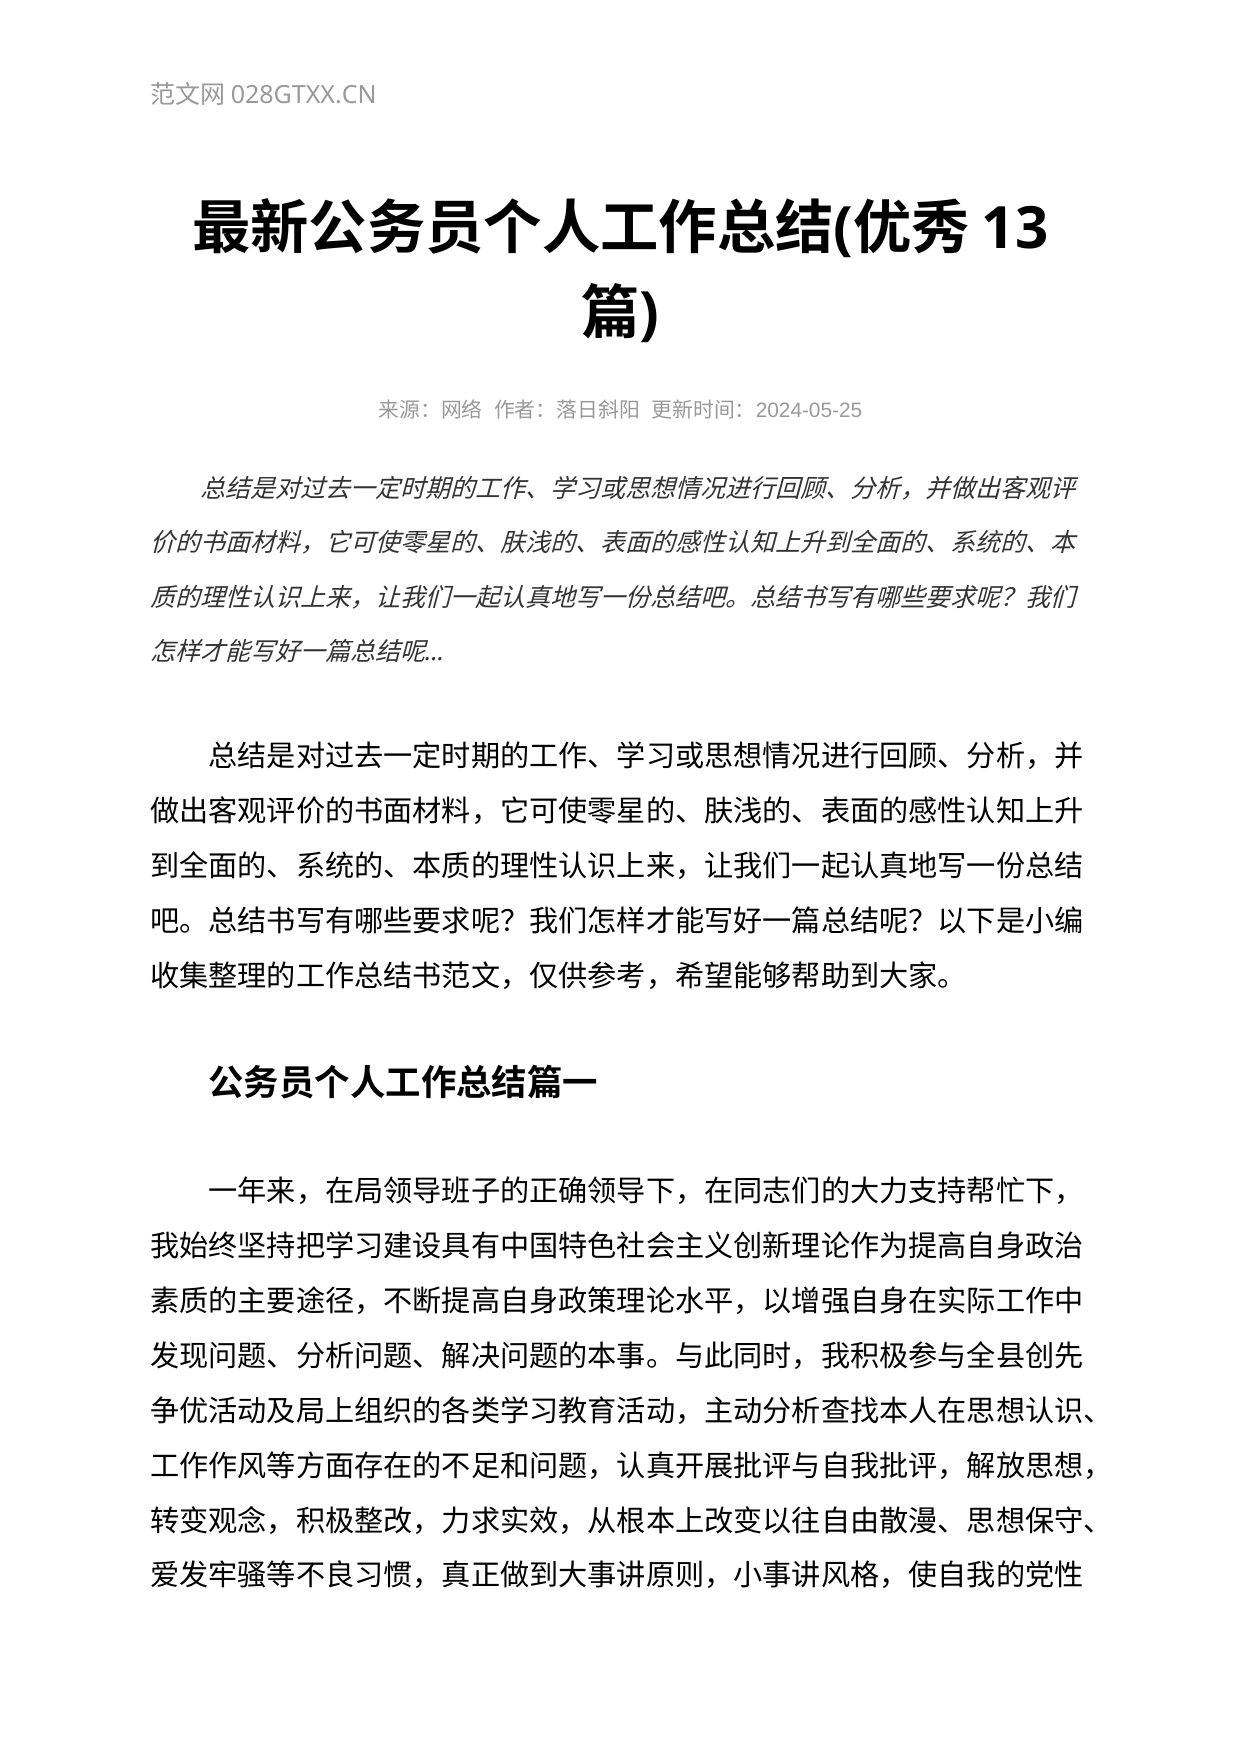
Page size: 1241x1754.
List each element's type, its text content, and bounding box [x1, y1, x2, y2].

text 公务员个人工作总结篇一 [150, 1054, 1090, 1106]
subtitle 最新公务员个人工作总结(优秀13篇) [150, 181, 1090, 351]
text 总结是对过去一定时期的工作、学习或思想情况进行回顾、分析，并做出客观评价的书面材料，它可使零星的、肤浅的、表面的感性认知上升到全面的、系统的、本质的理性认识上来，让我们一起认真地写一份总结吧。总结书写有哪些要求呢？我们怎样才能写好一篇总结呢... [150, 468, 1090, 668]
text 总结是对过去一定时期的工作、学习或思想情况进行回顾、分析，并做出客观评价的书面材料，它可使零星的、肤浅的、表面的感性认知上升到全面的、系统的、本质的理性认识上来，让我们一起认真地写一份总结吧。总结书写有哪些要求呢？我们怎样才能写好一篇总结呢？以下是小编收集整理的工作总结书范文，仅供参考，希望能够帮助到大家。 [150, 733, 1090, 995]
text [150, 1168, 1090, 1594]
text 来源：网络 作者：落日斜阳 更新时间：2024-05-25 [150, 398, 1090, 422]
